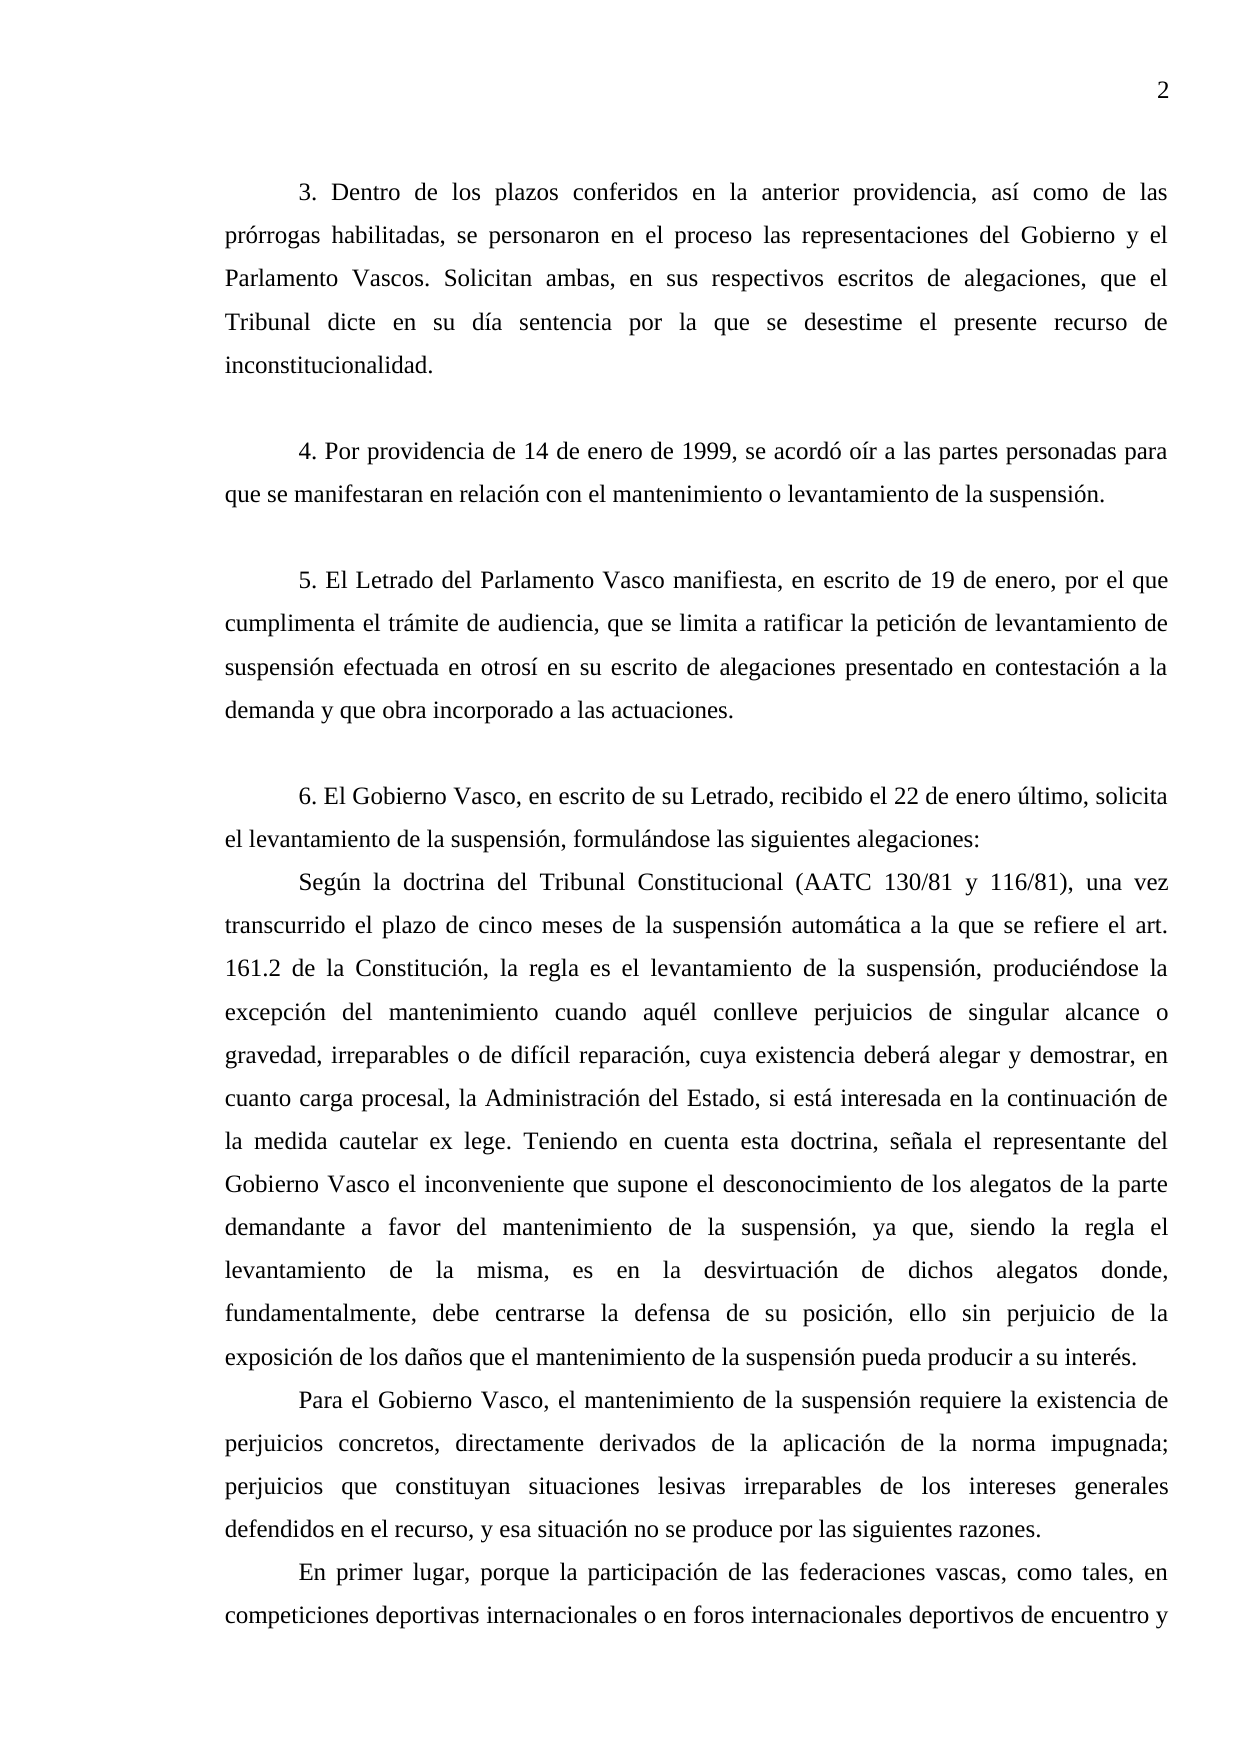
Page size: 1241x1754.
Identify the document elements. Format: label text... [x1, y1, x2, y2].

text Para el Gobierno Vasco, el mantenimiento de la suspensión requiere la existencia de perjuicios concretos, directamente derivados de la aplicación de la norma impugnada; perjuicios que constituyan situaciones lesivas irreparables de los intereses generales defendidos en el recurso, y esa situación no se produce por las siguientes razones. [224, 1385, 1169, 1543]
text 4. Por providencia de 14 de enero de 1999, se acordó oír a las partes personadas para que se manifestaran en relación con el mantenimiento o levantamiento de la suspensión. [224, 436, 1169, 508]
text 3. Dentro de los plazos conferidos en la anterior providencia, así como de las prórrogas habilitadas, se personaron en el proceso las representaciones del Gobierno y el Parlamento Vascos. Solicitan ambas, en sus respectivos escritos de alegaciones, que el Tribunal dicte en su día sentencia por la que se desestime el presente recurso de inconstitucionalidad. [224, 177, 1169, 378]
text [224, 1557, 1169, 1629]
text 6. El Gobierno Vasco, en escrito de su Letrado, recibido el 22 de enero último, solicita el levantamiento de la suspensión, formulándose las siguientes alegaciones: [224, 781, 1169, 853]
text Según la doctrina del Tribunal Constitucional (AATC 130/81 y 116/81), una vez transcurrido el plazo de cinco meses de la suspensión automática a la que se refiere el art. 161.2 de la Constitución, la regla es el levantamiento de la suspensión, produciéndose la excepción del mantenimiento cuando aquél conlleve perjuicios de singular alcance o gravedad, irreparables o de difícil reparación, cuya existencia deberá alegar y demostrar, en cuanto carga procesal, la Administración del Estado, si está interesada en la continuación de la medida cautelar ex lege. Teniendo en cuenta esta doctrina, señala el representante del Gobierno Vasco el inconveniente que supone el desconocimiento de los alegatos de la parte demandante a favor del mantenimiento de la suspensión, ya que, siendo la regla el levantamiento de la misma, es en la desvirtuación de dichos alegatos donde, fundamentalmente, debe centrarse la defensa de su posición, ello sin perjuicio de la exposición de los daños que el mantenimiento de la suspensión pueda producir a su interés. [224, 867, 1169, 1370]
text 5. El Letrado del Parlamento Vasco manifiesta, en escrito de 19 de enero, por el que cumplimenta el trámite de audiencia, que se limita a ratificar la petición de levantamiento de suspensión efectuada en otrosí en su escrito de alegaciones presentado en contestación a la demanda y que obra incorporado a las actuaciones. [224, 565, 1169, 723]
